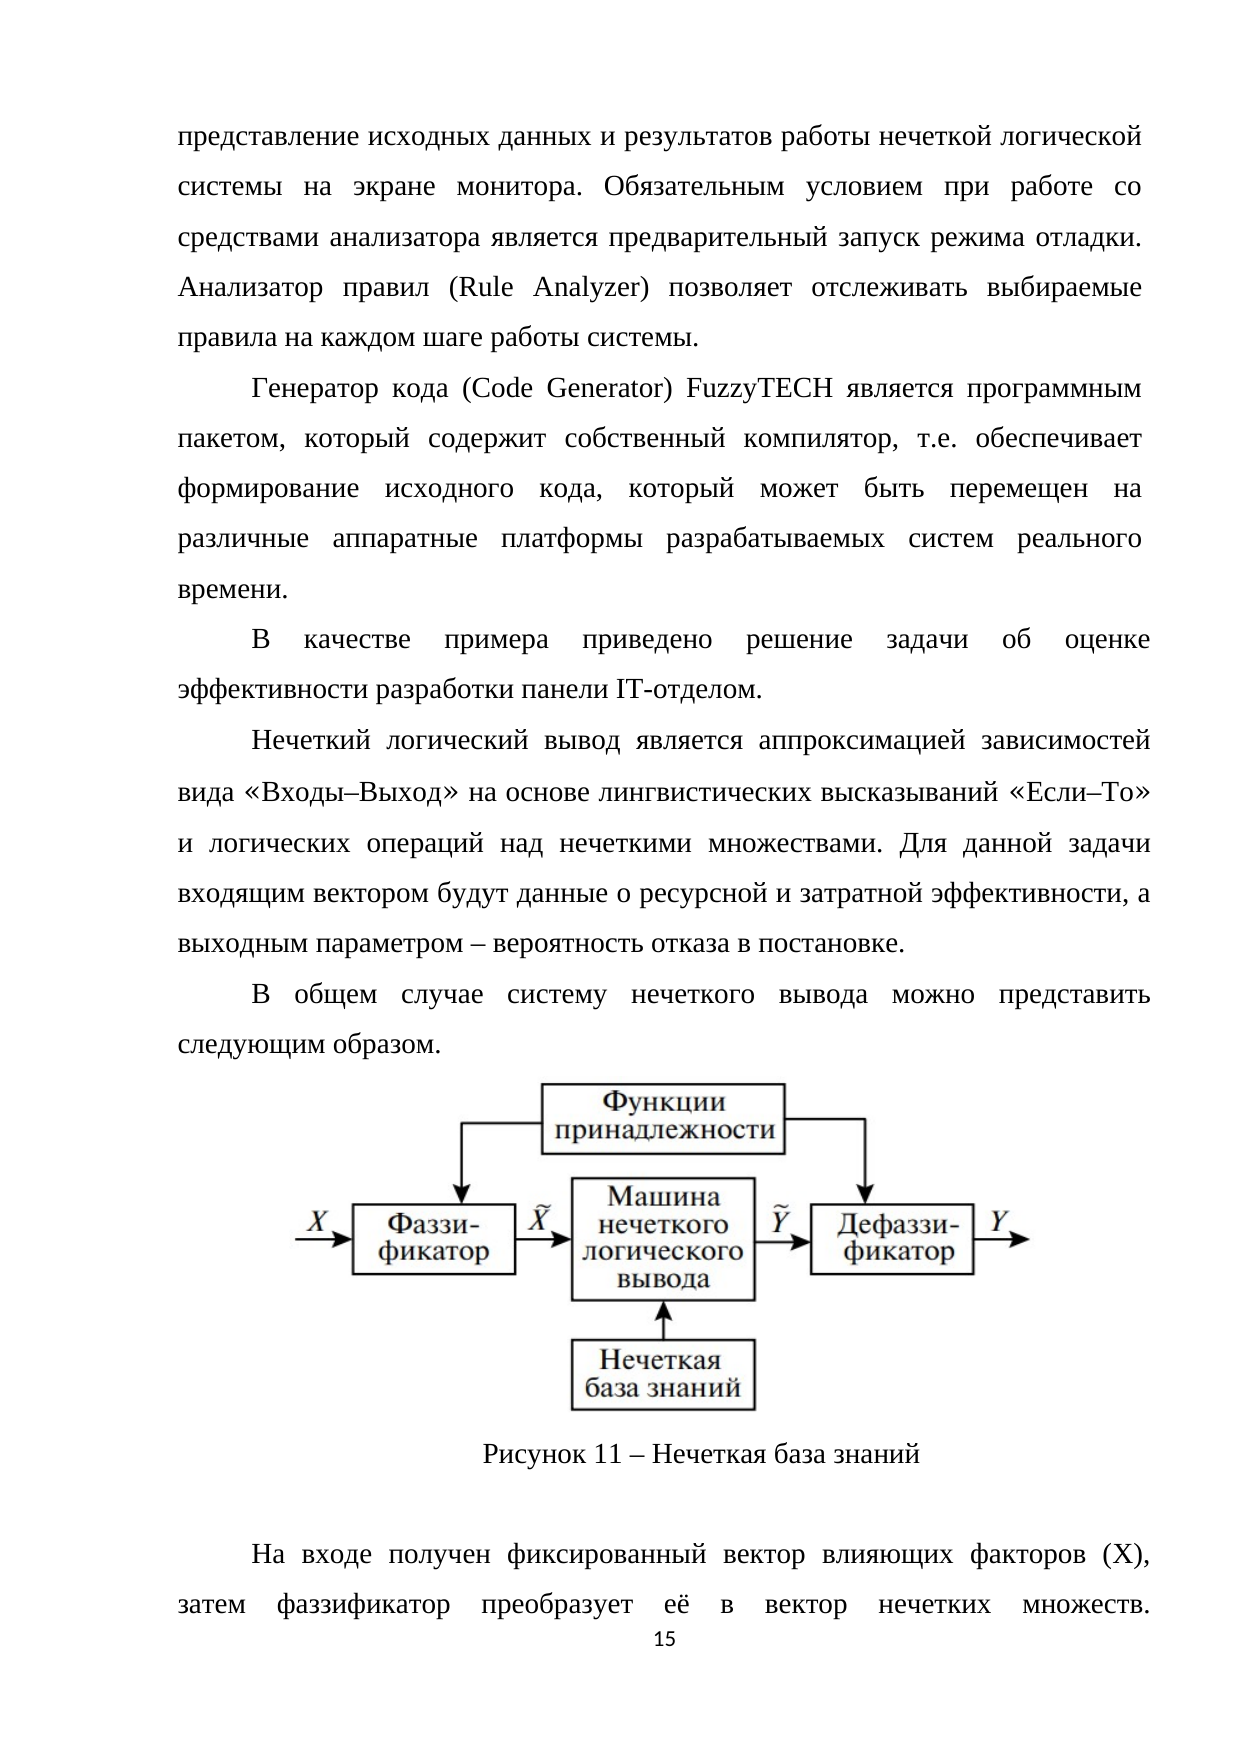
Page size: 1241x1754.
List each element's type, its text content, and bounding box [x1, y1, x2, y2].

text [177, 118, 1143, 353]
text В качестве примера приведено решение задачи об оценке эффективности разработки панели IT-отделом. [177, 621, 1152, 705]
text В общем случае систему нечеткого вывода можно представить следующим образом. [177, 976, 1152, 1060]
text Генератор кода (Code Generator) FuzzyTECH является программным пакетом, который содержит собственный компилятор, т.е. обеспечивает формирование исходного кода, который может быть перемещен на различные аппаратные платформы разрабатываемых систем реального времени. [177, 370, 1143, 604]
text Рисунок 11 – Нечеткая база знаний [177, 1436, 1152, 1469]
picture [289, 1076, 1040, 1422]
text Нечеткий логический вывод является аппроксимацией зависимостей вида «Входы–Выход» на основе лингвистических высказываний «Если–То» и логических операций над нечеткими множествами. Для данной задачи входящим вектором будут данные о ресурсной и затратной эффективности, а выходным параметром – вероятность отказа в постановке. [177, 722, 1152, 959]
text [177, 1536, 1152, 1620]
